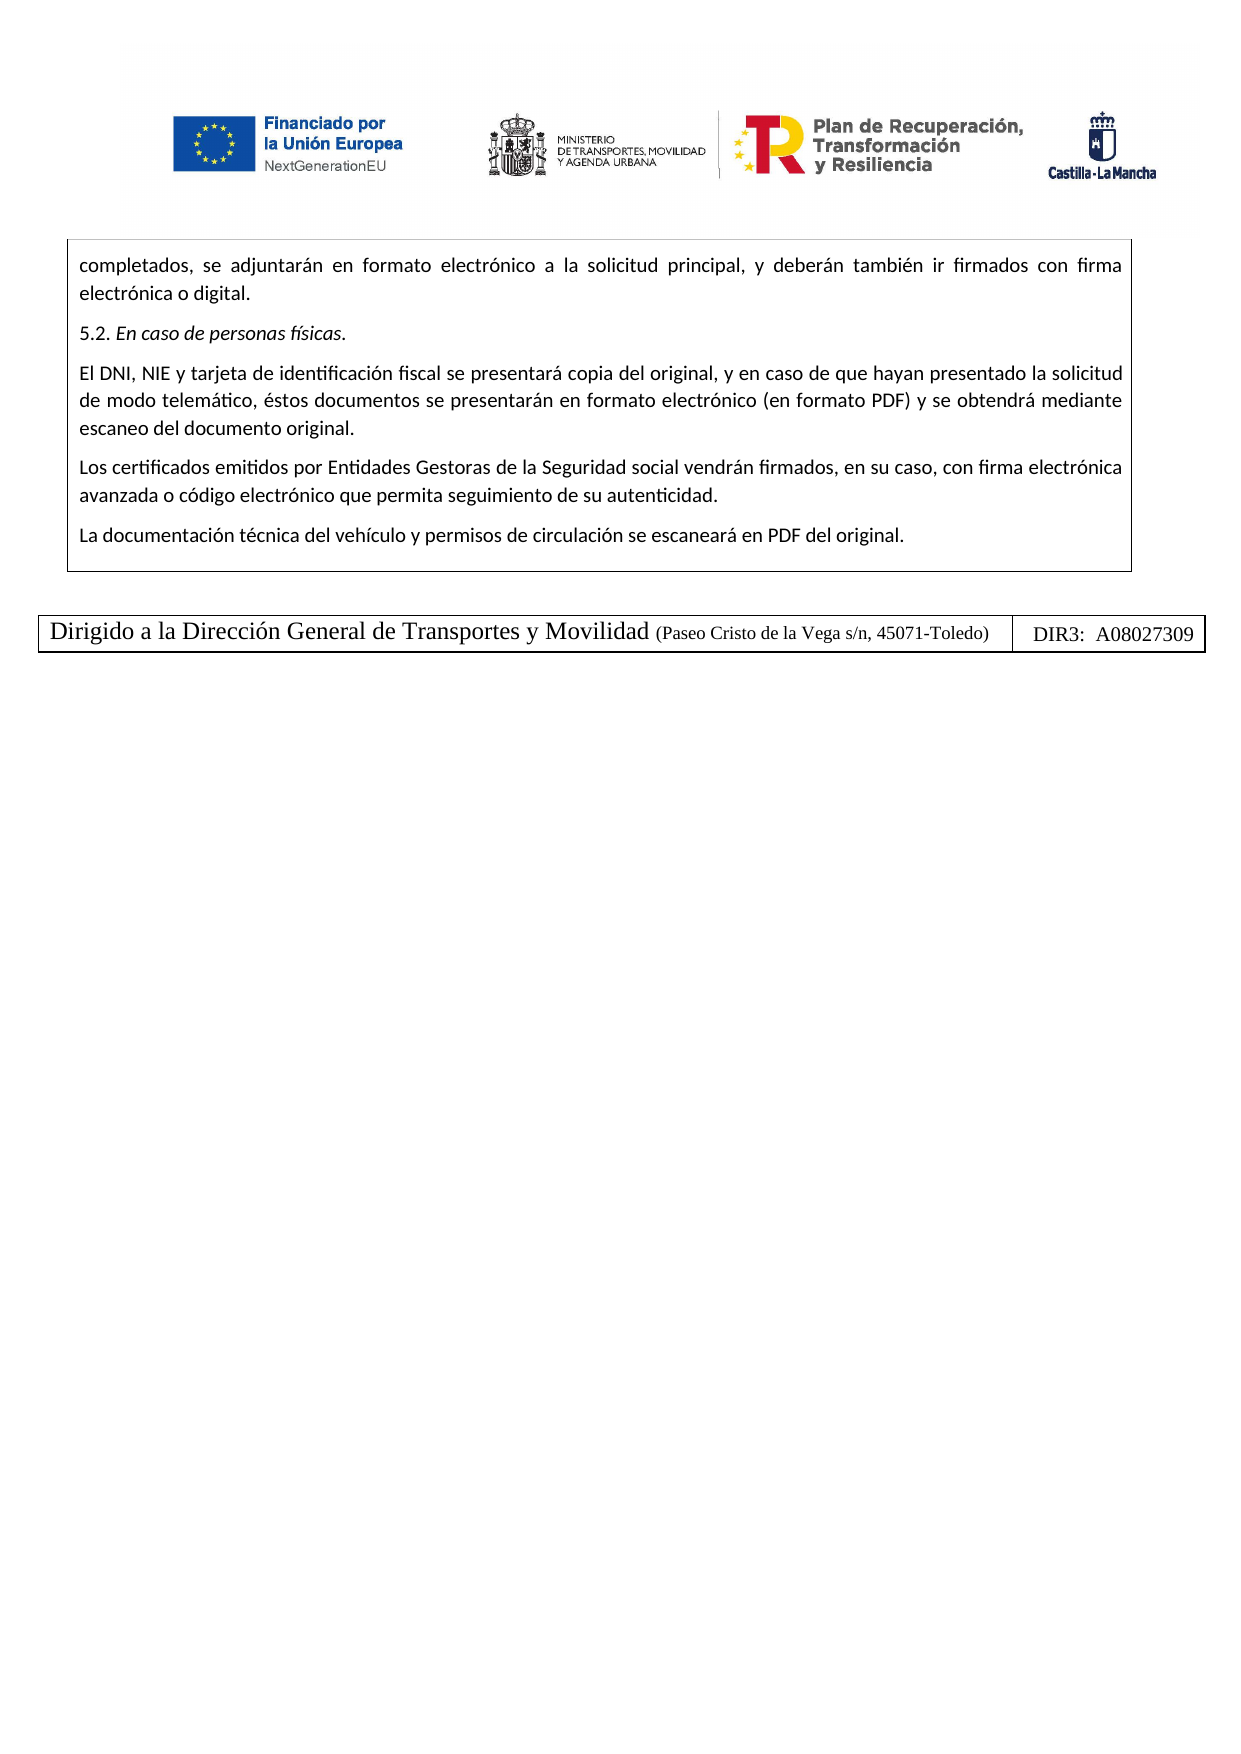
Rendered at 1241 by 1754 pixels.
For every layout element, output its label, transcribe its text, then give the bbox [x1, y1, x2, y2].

table_header Dirigido a la Dirección General de Transportes y Movilidad (Paseo Cristo de la Vega s/n, 45071-Toledo) [39, 616, 1012, 651]
picture [118, 43, 1198, 238]
table_header DIR3: A08027309 [1013, 616, 1204, 651]
